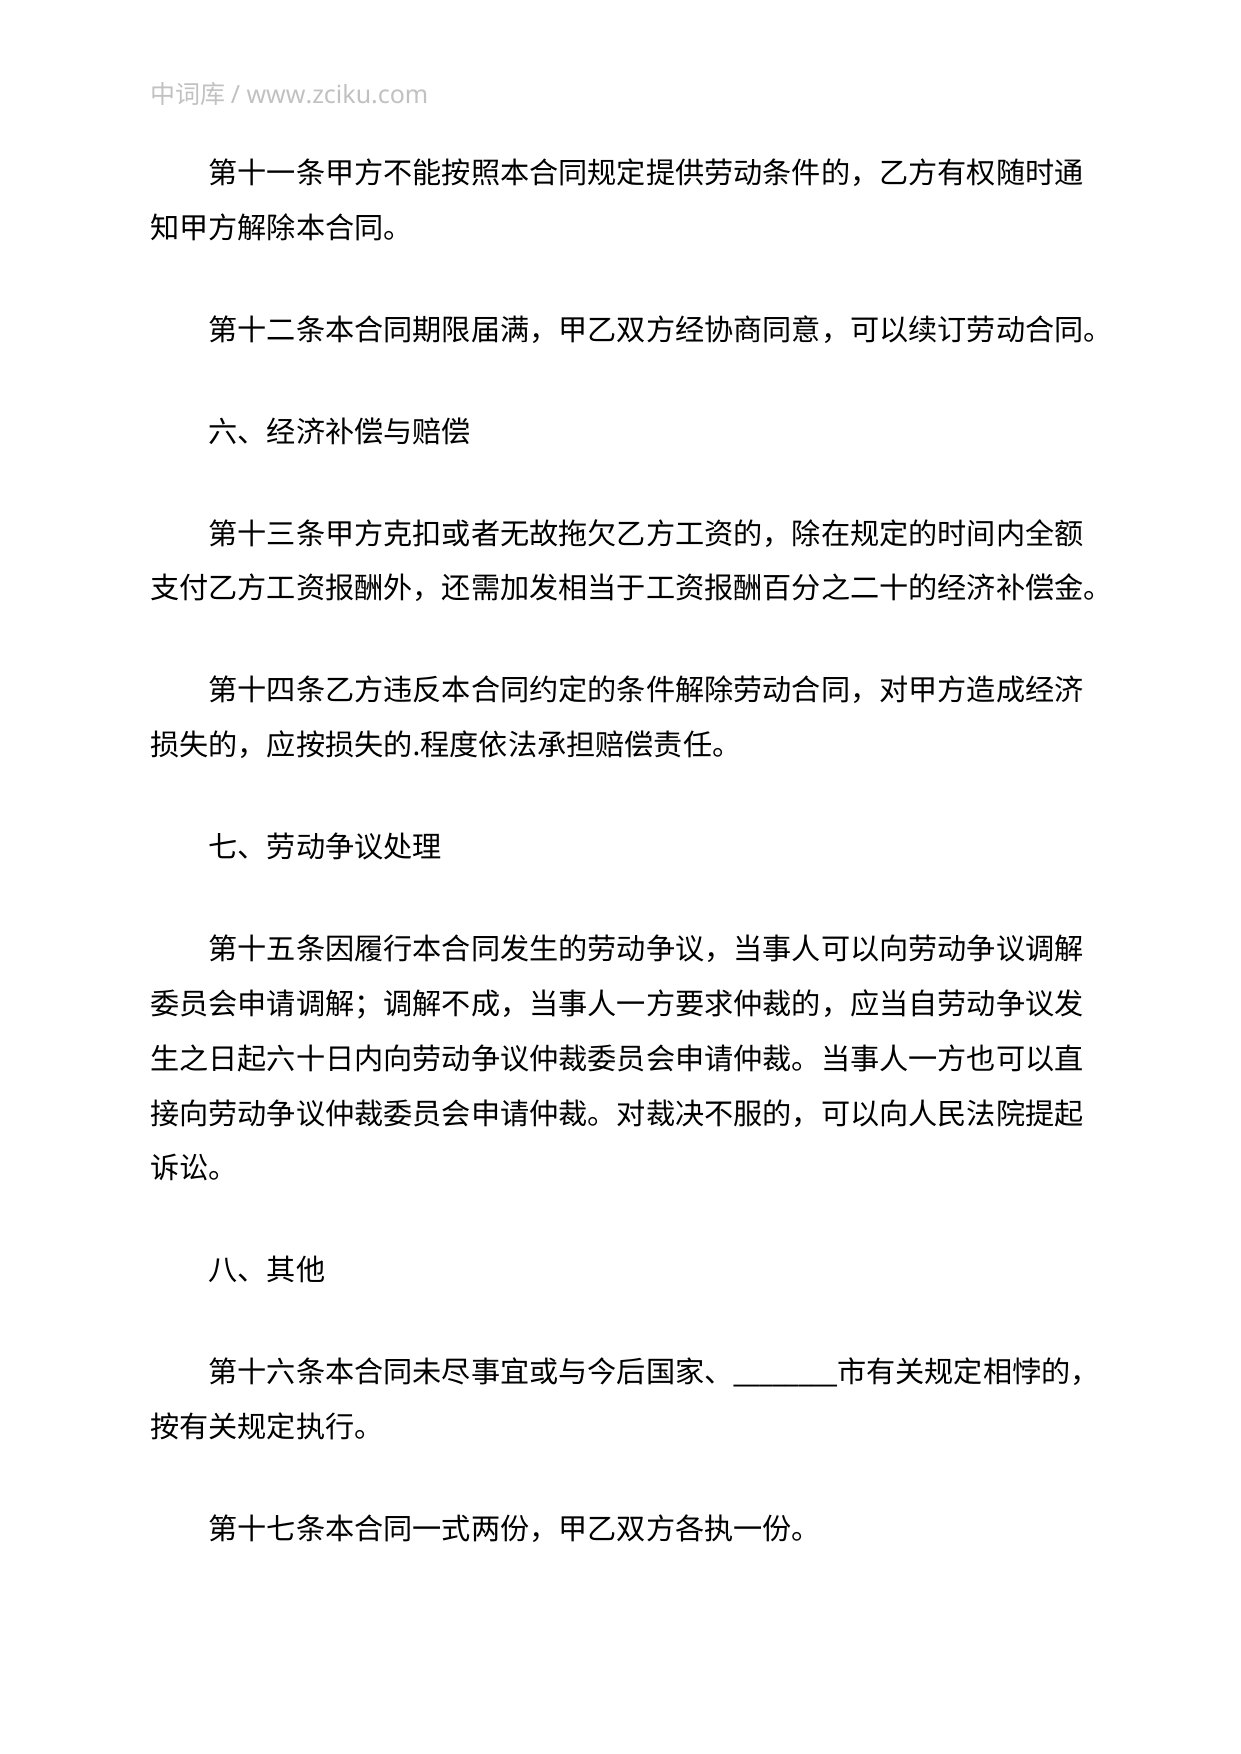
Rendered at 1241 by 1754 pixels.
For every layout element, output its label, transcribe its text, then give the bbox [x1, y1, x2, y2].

text 第十四条乙方违反本合同约定的条件解除劳动合同，对甲方造成经济损失的，应按损失的.程度依法承担赔偿责任。 [150, 667, 1090, 764]
text 第十一条甲方不能按照本合同规定提供劳动条件的，乙方有权随时通知甲方解除本合同。 [150, 150, 1090, 247]
text 八、其他 [150, 1247, 1090, 1289]
text 第十三条甲方克扣或者无故拖欠乙方工资的，除在规定的时间内全额支付乙方工资报酬外，还需加发相当于工资报酬百分之二十的经济补偿金。 [150, 510, 1090, 607]
text 第十五条因履行本合同发生的劳动争议，当事人可以向劳动争议调解委员会申请调解；调解不成，当事人一方要求仲裁的，应当自劳动争议发生之日起六十日内向劳动争议仲裁委员会申请仲裁。当事人一方也可以直接向劳动争议仲裁委员会申请仲裁。对裁决不服的，可以向人民法院提起诉讼。 [150, 926, 1090, 1187]
text 第十七条本合同一式两份，甲乙双方各执一份。 [150, 1505, 1090, 1548]
text 六、经济补偿与赔偿 [150, 408, 1090, 451]
text 第十六条本合同未尽事宜或与今后国家、________市有关规定相悖的，按有关规定执行。 [150, 1349, 1090, 1446]
text 第十二条本合同期限届满，甲乙双方经协商同意，可以续订劳动合同。 [150, 307, 1090, 349]
text 七、劳动争议处理 [150, 824, 1090, 866]
